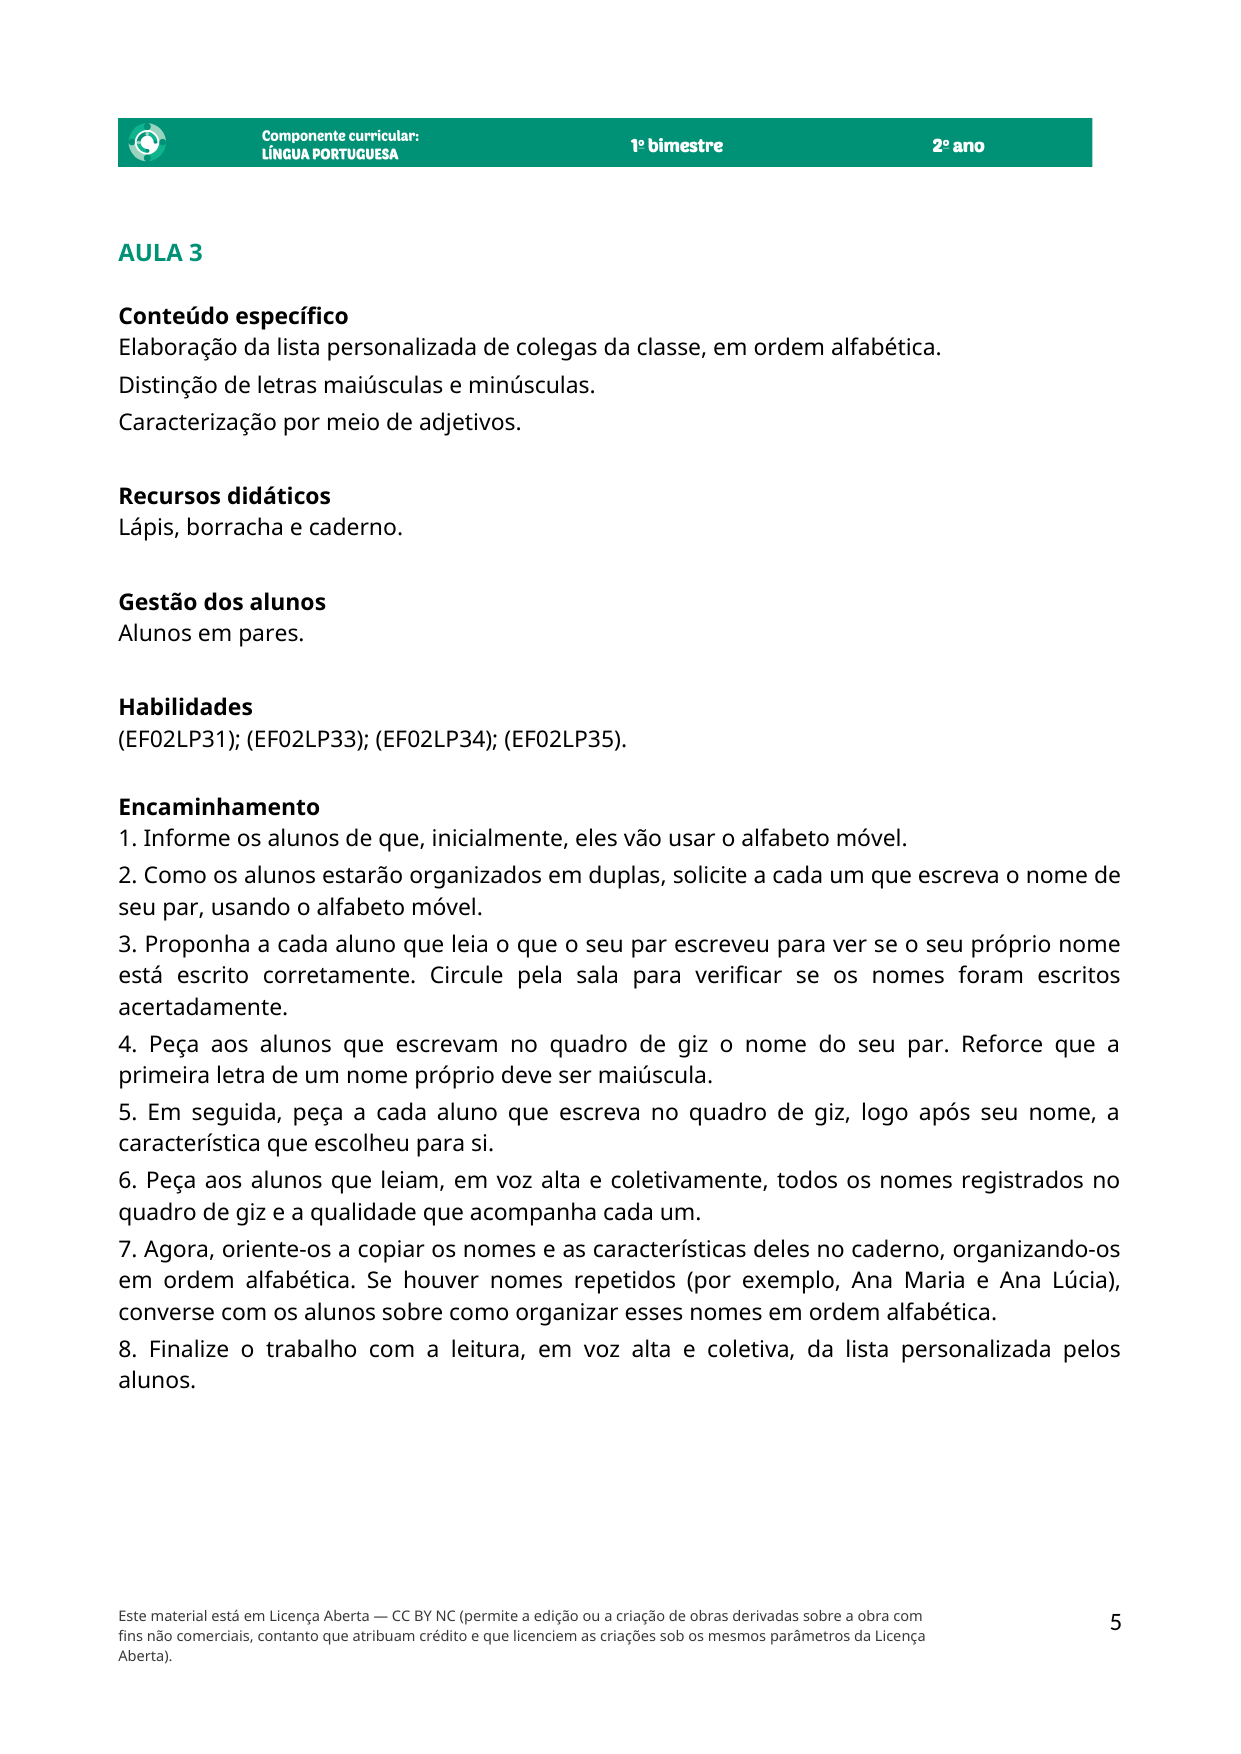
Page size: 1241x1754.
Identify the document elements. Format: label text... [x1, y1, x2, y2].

text Lápis, borracha e caderno. [118, 511, 1122, 543]
text Elaboração da lista personalizada de colegas da classe, em ordem alfabética. [118, 331, 1122, 363]
text 5. Em seguida, peça a cada aluno que escreva no quadro de giz, logo após seu nome, a característica que escolheu para si. [118, 1096, 1122, 1158]
text Distinção de letras maiúsculas e minúsculas. [118, 368, 1122, 400]
text 2. Como os alunos estarão organizados em duplas, solicite a cada um que escreva o nome de seu par, usando o alfabeto móvel. [118, 859, 1122, 922]
text 3. Proponha a cada aluno que leia o que o seu par escreveu para ver se o seu próprio nome está escrito corretamente. Circule pela sala para verificar se os nomes foram escritos acertadamente. [118, 928, 1122, 1022]
text 6. Peça aos alunos que leiam, em voz alta e coletivamente, todos os nomes registrados no quadro de giz e a qualidade que acompanha cada um. [118, 1164, 1122, 1227]
text 4. Peça aos alunos que escrevam no quadro de giz o nome do seu par. Reforce que a primeira letra de um nome próprio deve ser maiúscula. [118, 1028, 1122, 1090]
text Alunos em pares. [118, 617, 1122, 648]
text Gestão dos alunos [118, 586, 1122, 617]
text (EF02LP31); (EF02LP33); (EF02LP34); (EF02LP35). [118, 723, 1122, 754]
text AULA 3 [118, 236, 1122, 269]
picture [118, 118, 1093, 167]
text Caracterização por meio de adjetivos. [118, 406, 1122, 437]
text Conteúdo específico [118, 300, 1122, 331]
text 8. Finalize o trabalho com a leitura, em voz alta e coletiva, da lista personalizada pelos alunos. [118, 1333, 1122, 1395]
text Recursos didáticos [118, 480, 1122, 511]
text 7. Agora, oriente-os a copiar os nomes e as características deles no caderno, organizando-os em ordem alfabética. Se houver nomes repetidos (por exemplo, Ana Maria e Ana Lúcia), converse com os alunos sobre como organizar esses nomes em ordem alfabética. [118, 1233, 1122, 1327]
text 1. Informe os alunos de que, inicialmente, eles vão usar o alfabeto móvel. [118, 822, 1122, 853]
text Habilidades [118, 691, 1122, 723]
text Encaminhamento [118, 791, 1122, 822]
